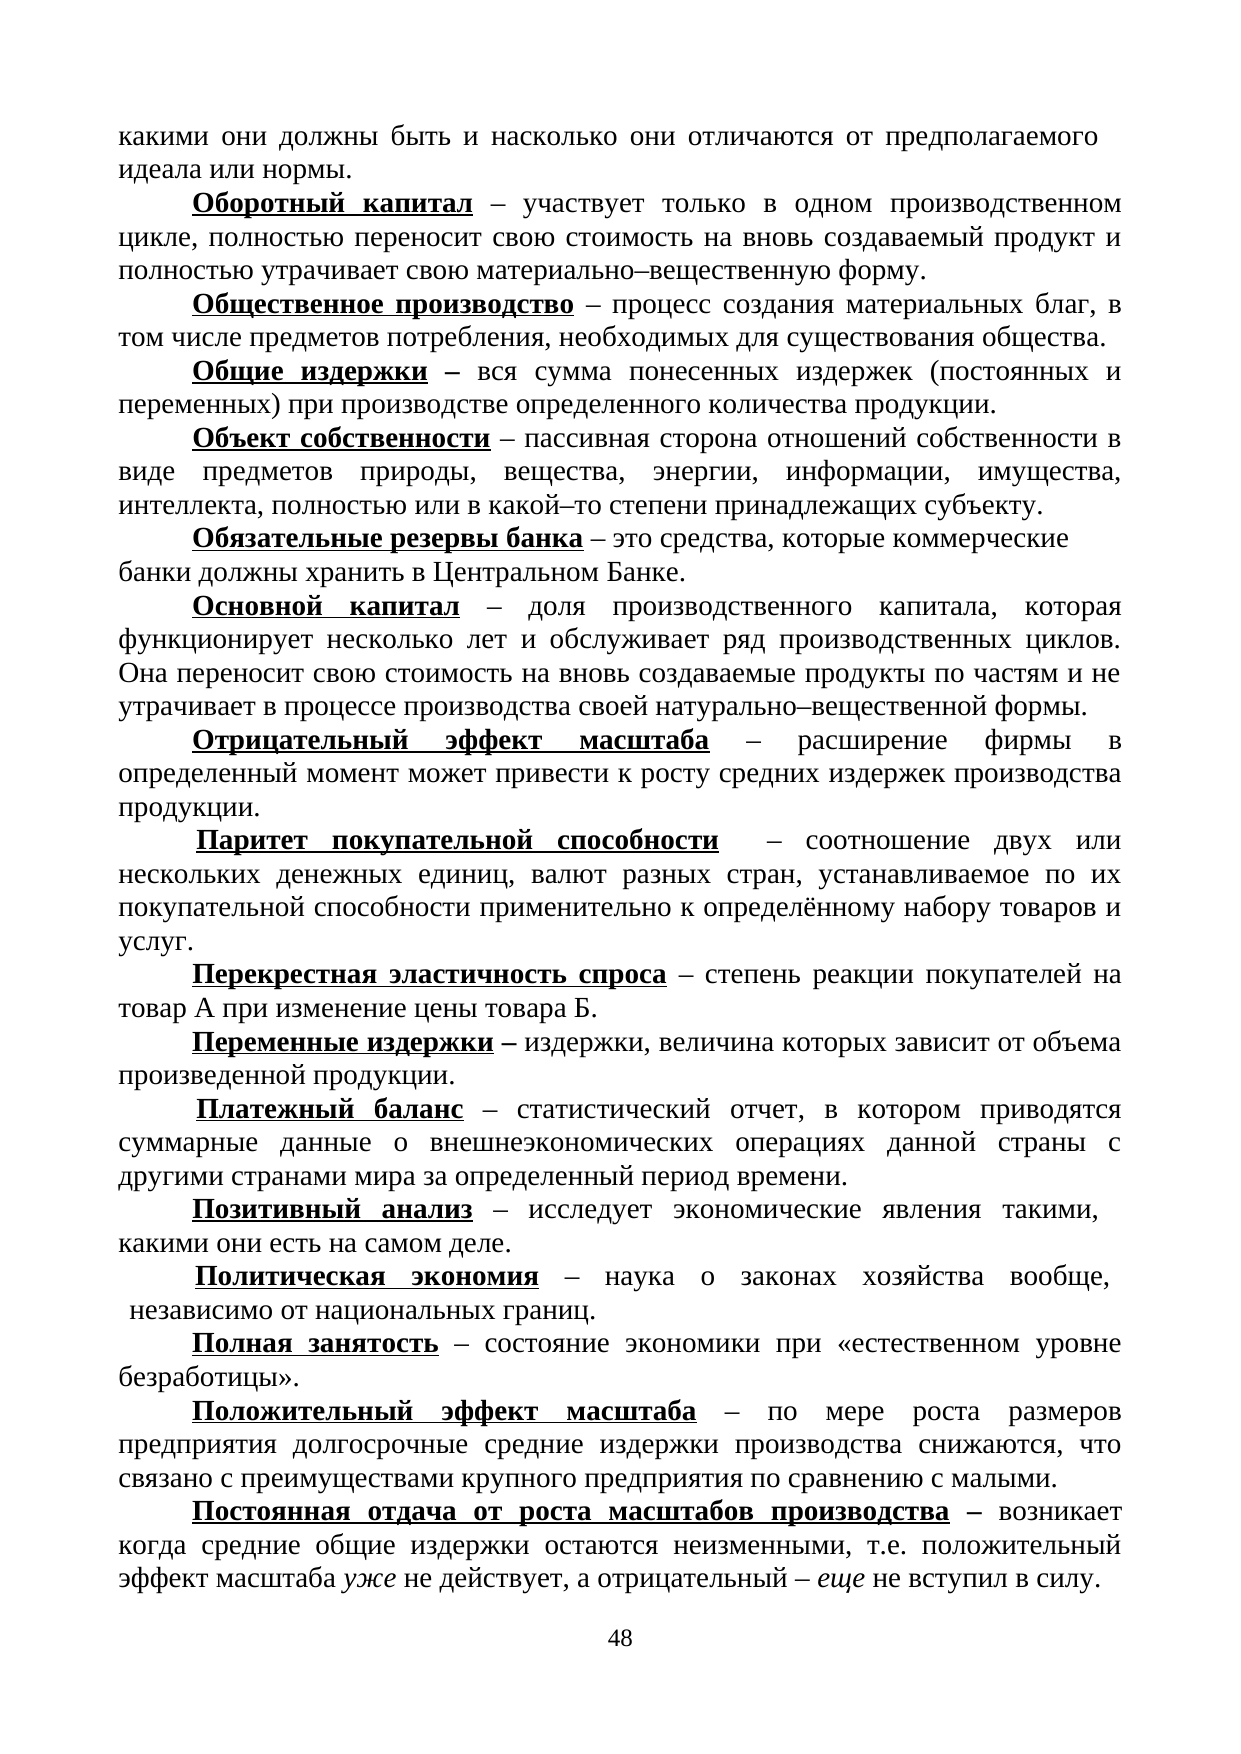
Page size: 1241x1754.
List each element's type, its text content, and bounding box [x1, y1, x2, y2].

text Перекрестная эластичность спроса – степень реакции покупателей на товар А при изменение цены товара Б. [118, 957, 1122, 1024]
text Позитивный анализ – исследует экономические явления такими, какими они есть на самом деле. [118, 1191, 1099, 1258]
text Постоянная отдача от роста масштабов производства – возникает когда средние общие издержки остаются неизменными, т.е. положительный эффект масштаба уже не действует, а отрицательный – еще не вступил в силу. [118, 1493, 1122, 1594]
text Основной капитал – доля производственного капитала, которая функционирует несколько лет и обслуживает ряд производственных циклов. Она переносит свою стоимость на вновь создаваемые продукты по частям и не утрачивает в процессе производства своей натурально–вещественной формы. [118, 588, 1122, 722]
text Обязательные резервы банка – это средства, которые коммерческие банки должны хранить в Центральном Банке. [118, 521, 1122, 588]
text Положительный эффект масштаба – по мере роста размеров предприятия долгосрочные средние издержки производства снижаются, что связано с преимуществами крупного предприятия по сравнению с малыми. [118, 1393, 1122, 1493]
text Оборотный капитал – участвует только в одном производственном цикле, полностью переносит свою стоимость на вновь создаваемый продукт и полностью утрачивает свою материально–вещественную форму. [118, 185, 1122, 286]
text Объект собственности – пассивная сторона отношений собственности в виде предметов природы, вещества, энергии, информации, имущества, интеллекта, полностью или в какой–то степени принадлежащих субъекту. [118, 420, 1122, 521]
text Полная занятость – состояние экономики при «естественном уровне безработицы». [118, 1326, 1122, 1393]
text Общественное производство – процесс создания материальных благ, в том числе предметов потребления, необходимых для существования общества. [118, 286, 1122, 353]
text Паритет покупательной способности – соотношение двух или нескольких денежных единиц, валют разных стран, устанавливаемое по их покупательной способности применительно к определённому набору товаров и услуг. [118, 822, 1122, 957]
text Политическая экономия – наука о законах хозяйства вообще, независимо от национальных границ. [129, 1258, 1111, 1326]
list Переменные издержки – издержки, величина которых зависит от объема произведенной продукции. [118, 1024, 1122, 1091]
text Платежный баланс – статистический отчет, в котором приводятся суммарные данные о внешнеэкономических операциях данной страны с другими странами мира за определенный период времени. [118, 1091, 1122, 1191]
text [118, 118, 1099, 185]
text Общие издержки – вся сумма понесенных издержек (постоянных и переменных) при производстве определенного количества продукции. [118, 353, 1122, 420]
text Отрицательный эффект масштаба – расширение фирмы в определенный момент может привести к росту средних издержек производства продукции. [118, 722, 1122, 822]
